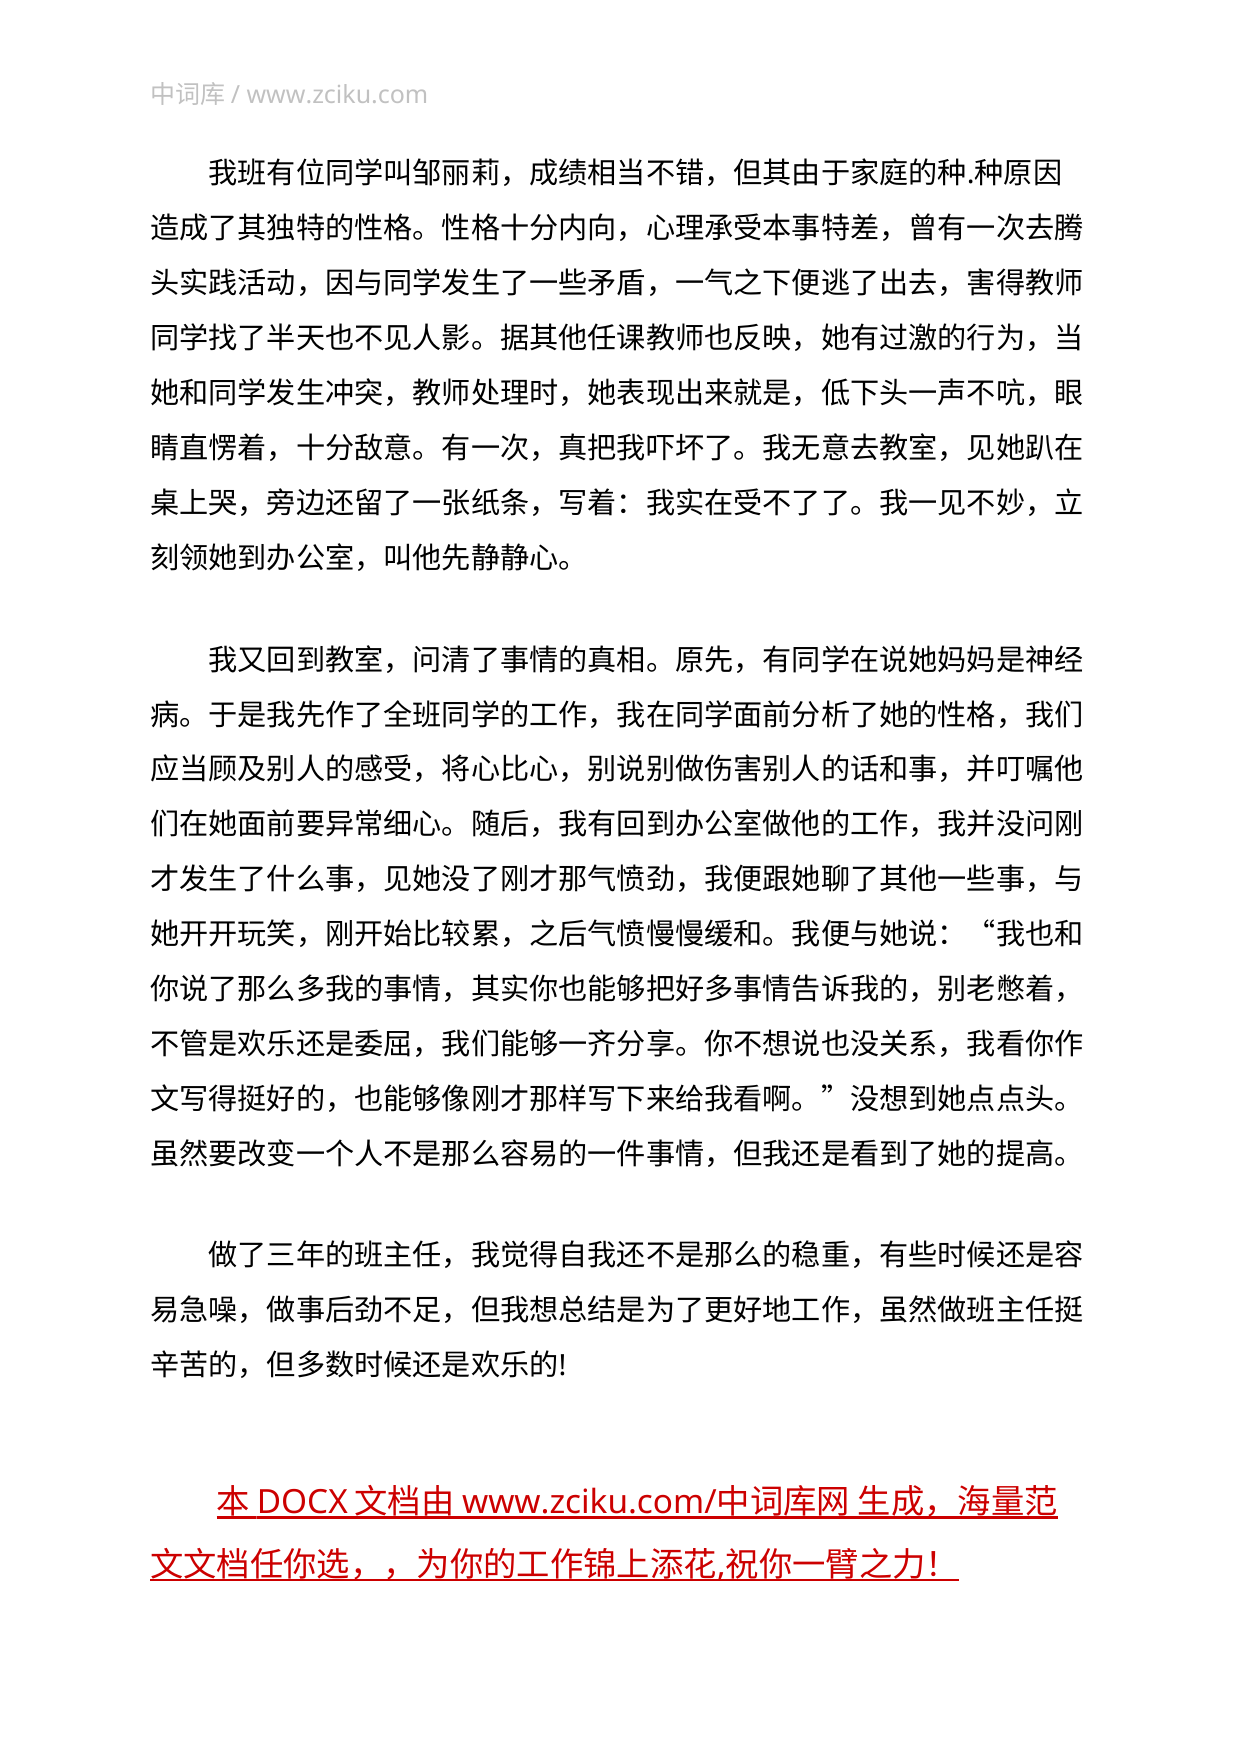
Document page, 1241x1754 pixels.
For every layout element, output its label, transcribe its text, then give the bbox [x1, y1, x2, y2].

text 我班有位同学叫邹丽莉，成绩相当不错，但其由于家庭的种.种原因造成了其独特的性格。性格十分内向，心理承受本事特差，曾有一次去腾头实践活动，因与同学发生了一些矛盾，一气之下便逃了出去，害得教师同学找了半天也不见人影。据其他任课教师也反映，她有过激的行为，当她和同学发生冲突，教师处理时，她表现出来就是，低下头一声不吭，眼睛直愣着，十分敌意。有一次，真把我吓坏了。我无意去教室，见她趴在桌上哭，旁边还留了一张纸条，写着：我实在受不了了。我一见不妙，立刻领她到办公室，叫他先静静心。 [150, 150, 1090, 577]
text 我又回到教室，问清了事情的真相。原先，有同学在说她妈妈是神经病。于是我先作了全班同学的工作，我在同学面前分析了她的性格，我们应当顾及别人的感受，将心比心，别说别做伤害别人的话和事，并叮嘱他们在她面前要异常细心。随后，我有回到办公室做他的工作，我并没问刚才发生了什么事，见她没了刚才那气愤劲，我便跟她聊了其他一些事，与她开开玩笑，刚开始比较累，之后气愤慢慢缓和。我便与她说：“我也和你说了那么多我的事情，其实你也能够把好多事情告诉我的，别老憋着，不管是欢乐还是委屈，我们能够一齐分享。你不想说也没关系，我看你作文写得挺好的，也能够像刚才那样写下来给我看啊。”没想到她点点头。虽然要改变一个人不是那么容易的一件事情，但我还是看到了她的提高。 [150, 636, 1090, 1172]
text 本DOCX文档由 www.zciku.com/中词库网 生成，海量范文文档任你选，，为你的工作锦上添花,祝你一臂之力！ [150, 1475, 1090, 1586]
text 做了三年的班主任，我觉得自我还不是那么的稳重，有些时候还是容易急噪，做事后劲不足，但我想总结是为了更好地工作，虽然做班主任挺辛苦的，但多数时候还是欢乐的! [150, 1232, 1090, 1384]
